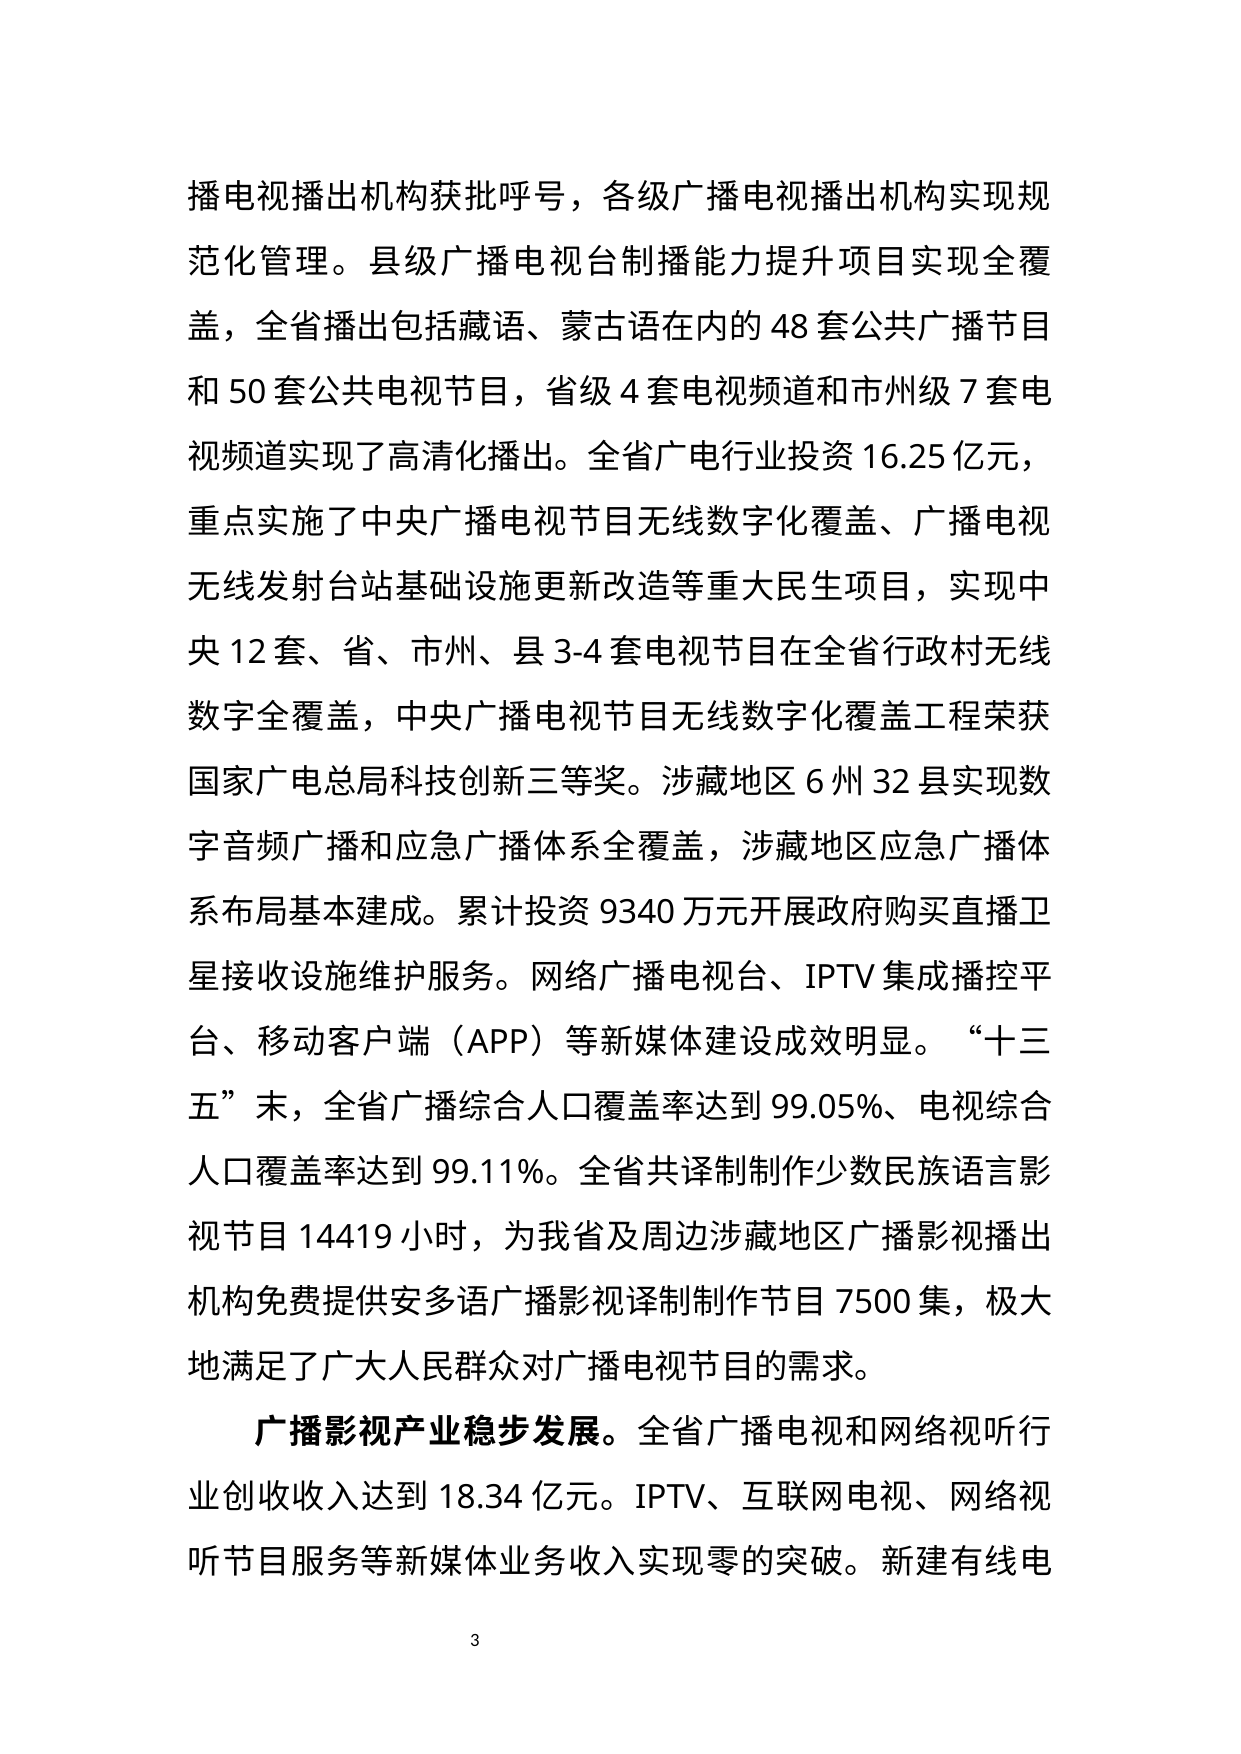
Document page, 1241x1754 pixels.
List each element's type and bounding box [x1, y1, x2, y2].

text [187, 162, 1053, 1397]
text [187, 1397, 1053, 1592]
